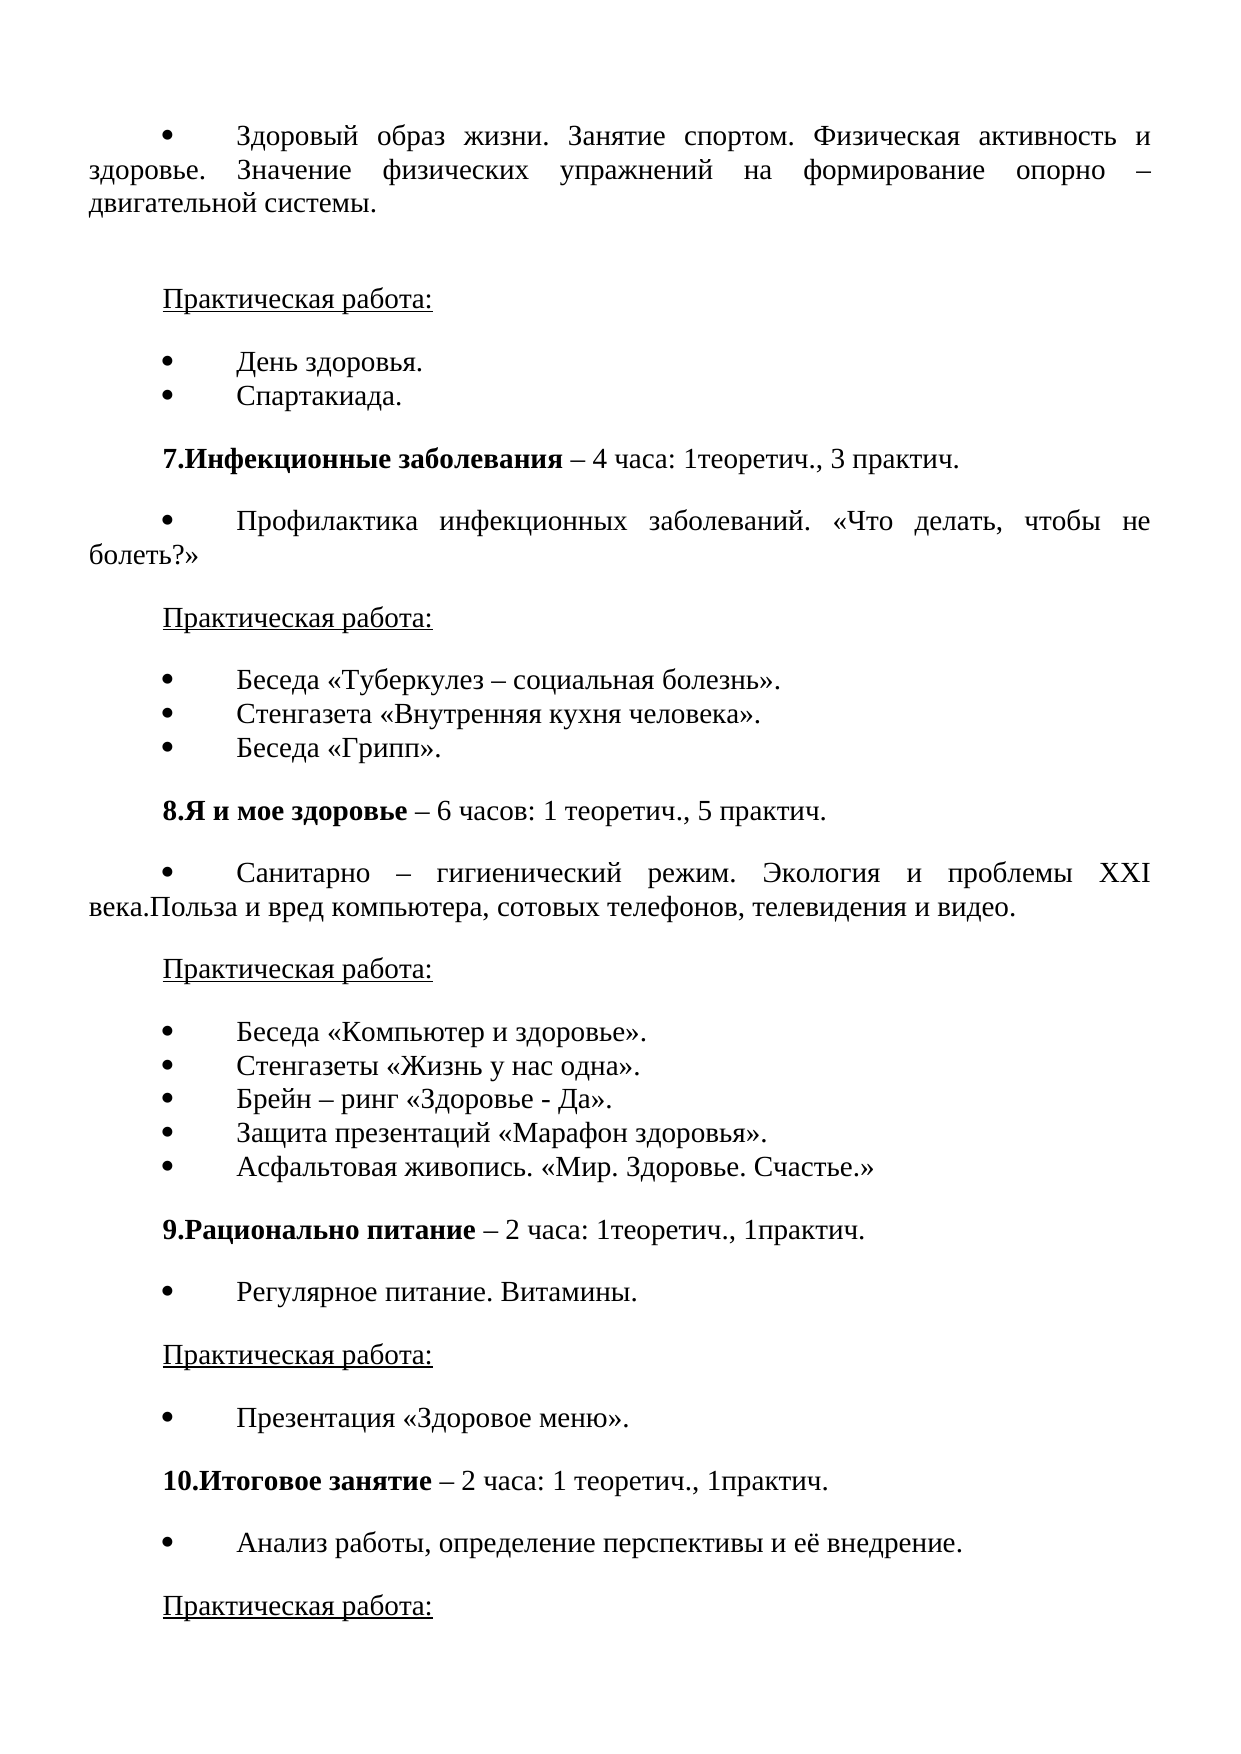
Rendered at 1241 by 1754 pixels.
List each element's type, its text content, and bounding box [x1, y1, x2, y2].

list Санитарно – гигиенический режим. Экология и проблемы XXI века.Польза и вред компьютера, сотовых телефонов, телевидения и видео. [89, 855, 1152, 922]
list Беседа «Грипп». [89, 730, 1152, 763]
list Профилактика инфекционных заболеваний. «Что делать, чтобы не болеть?» [89, 503, 1152, 571]
list Асфальтовая живопись. «Мир. Здоровье. Счастье.» [89, 1149, 1152, 1183]
text Практическая работа: [89, 1588, 1152, 1622]
text 7.Инфекционные заболевания – 4 часа: 1теоретич., 3 практич. [89, 441, 1152, 474]
text 9.Рационально питание – 2 часа: 1теоретич., 1практич. [89, 1212, 1152, 1245]
list Стенгазеты «Жизнь у нас одна». [89, 1048, 1152, 1082]
text Практическая работа: [89, 600, 1152, 633]
list День здоровья. [89, 344, 1152, 378]
list Здоровый образ жизни. Занятие спортом. Физическая активность и здоровье. Значение физических упражнений на формирование опорно – двигательной системы. [89, 118, 1152, 219]
list Брейн – ринг «Здоровье - Да». [89, 1082, 1152, 1115]
list Беседа «Компьютер и здоровье». [89, 1014, 1152, 1048]
list Защита презентаций «Марафон здоровья». [89, 1115, 1152, 1149]
list Спартакиада. [89, 378, 1152, 412]
list Регулярное питание. Витамины. [89, 1274, 1152, 1308]
text 10.Итоговое занятие – 2 часа: 1 теоретич., 1практич. [89, 1463, 1152, 1496]
list Презентация «Здоровое меню». [89, 1400, 1152, 1434]
text 8.Я и мое здоровье – 6 часов: 1 теоретич., 5 практич. [89, 793, 1152, 826]
text Практическая работа: [89, 282, 1152, 315]
list Стенгазета «Внутренняя кухня человека». [89, 696, 1152, 730]
list Анализ работы, определение перспективы и её внедрение. [89, 1526, 1152, 1559]
text Практическая работа: [89, 952, 1152, 985]
list Беседа «Туберкулез – социальная болезнь». [89, 662, 1152, 696]
text Практическая работа: [89, 1337, 1152, 1371]
